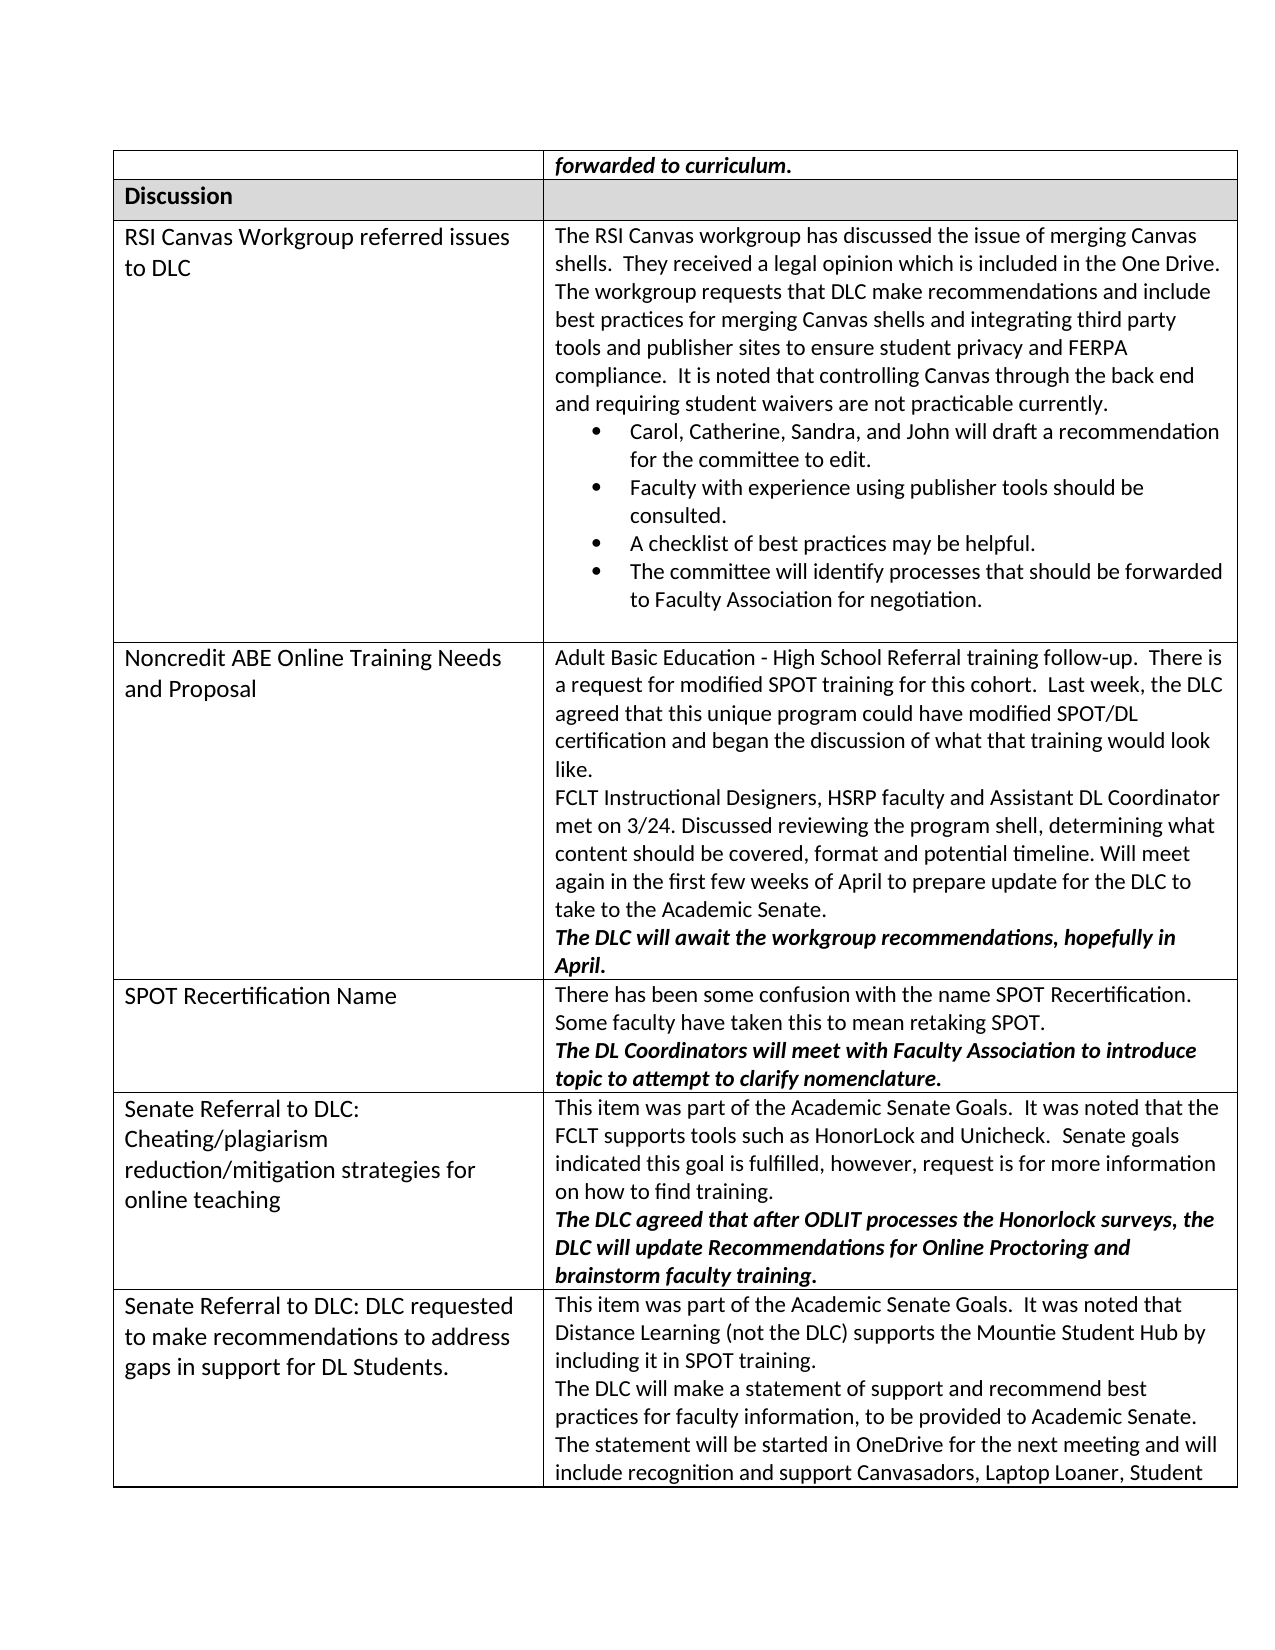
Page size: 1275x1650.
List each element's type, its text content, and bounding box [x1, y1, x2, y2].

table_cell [544, 1290, 1237, 1486]
table_cell Discussion [114, 180, 543, 220]
table_cell [544, 180, 1237, 220]
table_cell The RSI Canvas workgroup has discussed the issue of merging Canvas shells. They received a legal opinion which is included in the One Drive. The workgroup requests that DLC make recommendations and include best practices for merging Canvas shells and integrating third party tools and publisher sites to ensure student privacy and FERPA compliance. It is noted that controlling Canvas through the back end and requiring student waivers are not practicable currently. Carol, Catherine, Sandra, and John will draft a recommendation for the committee to edit. Faculty with experience using publisher tools should be consulted. A checklist of best practices may be helpful. The committee will identify processes that should be forwarded to Faculty Association for negotiation. [544, 221, 1237, 642]
table_cell There has been some confusion with the name SPOT Recertification. Some faculty have taken this to mean retaking SPOT. The DL Coordinators will meet with Faculty Association to introduce topic to attempt to clarify nomenclature. [544, 980, 1237, 1092]
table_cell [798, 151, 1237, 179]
table_cell Senate Referral to DLC: Cheating/plagiarism reduction/mitigation strategies for online teaching [114, 1093, 543, 1289]
table_cell RSI Canvas Workgroup referred issues to DLC [114, 221, 543, 642]
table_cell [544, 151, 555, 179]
table_cell Noncredit ABE Online Training Needs and Proposal [114, 643, 543, 979]
table_cell Adult Basic Education - High School Referral training follow-up. There is a request for modified SPOT training for this cohort. Last week, the DLC agreed that this unique program could have modified SPOT/DL certification and began the discussion of what that training would look like. FCLT Instructional Designers, HSRP faculty and Assistant DL Coordinator met on 3/24. Discussed reviewing the program shell, determining what content should be covered, format and potential timeline. Will meet again in the first few weeks of April to prepare update for the DLC to take to the Academic Senate. The DLC will await the workgroup recommendations, hopefully in April. [544, 643, 1237, 979]
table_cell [114, 151, 543, 179]
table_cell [114, 1290, 543, 1486]
table_cell This item was part of the Academic Senate Goals. It was noted that the FCLT supports tools such as HonorLock and Unicheck. Senate goals indicated this goal is fulfilled, however, request is for more information on how to find training. The DLC agreed that after ODLIT processes the Honorlock surveys, the DLC will update Recommendations for Online Proctoring and brainstorm faculty training. [544, 1093, 1237, 1289]
table_cell SPOT Recertification Name [114, 980, 543, 1092]
